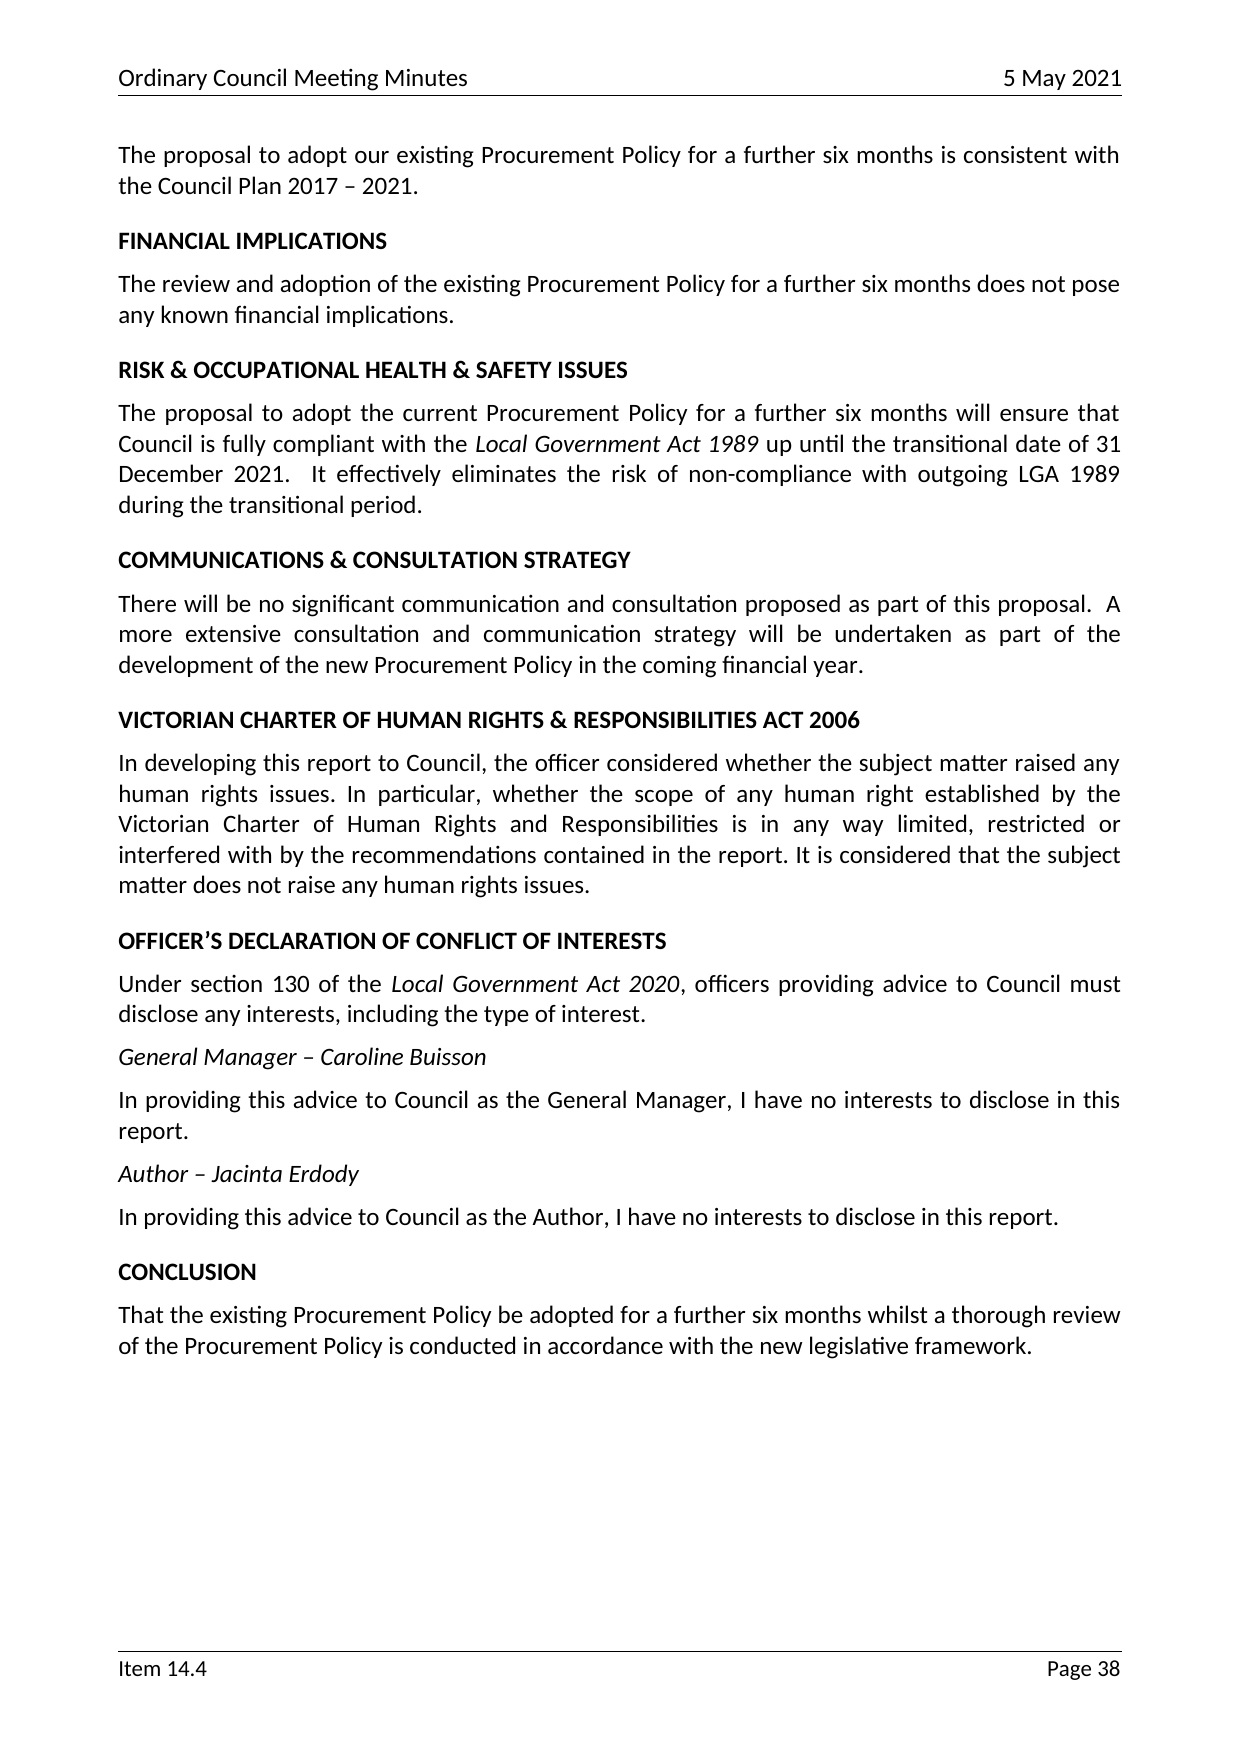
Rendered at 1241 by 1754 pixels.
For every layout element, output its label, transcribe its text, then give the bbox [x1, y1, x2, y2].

subtitle Victorian Charter of Human Rights & Responsibilities Act 2006 [118, 704, 1122, 735]
text General Manager – Caroline Buisson [118, 1041, 1122, 1072]
subtitle Officer’s Declaration of Conflict of Interests [118, 925, 1122, 955]
subtitle Financial Implications [118, 226, 1122, 256]
subtitle Risk & Occupational Health & Safety Issues [118, 354, 1122, 385]
text The proposal to adopt the current Procurement Policy for a further six months will ensure that Council is fully compliant with the Local Government Act 1989 up until the transitional date of 31 December 2021. It effectively eliminates the risk of non-compliance with outgoing LGA 1989 during the transitional period. [118, 398, 1122, 520]
text Author – Jacinta Erdody [118, 1158, 1122, 1188]
text The proposal to adopt our existing Procurement Policy for a further six months is consistent with the Council Plan 2017 – 2021. [118, 139, 1122, 201]
text There will be no significant communication and consultation proposed as part of this proposal. A more extensive consultation and communication strategy will be undertaken as part of the development of the new Procurement Policy in the coming financial year. [118, 588, 1122, 679]
text In providing this advice to Council as the Author, I have no interests to disclose in this report. [118, 1201, 1122, 1232]
text In developing this report to Council, the officer considered whether the subject matter raised any human rights issues. In particular, whether the scope of any human right established by the Victorian Charter of Human Rights and Responsibilities is in any way limited, restricted or interfered with by the recommendations contained in the report. It is considered that the subject matter does not raise any human rights issues. [118, 747, 1122, 900]
text Under section 130 of the Local Government Act 2020, officers providing advice to Council must disclose any interests, including the type of interest. [118, 968, 1122, 1029]
subtitle Communications & Consultation Strategy [118, 545, 1122, 575]
subtitle Conclusion [118, 1257, 1122, 1287]
text That the existing Procurement Policy be adopted for a further six months whilst a thorough review of the Procurement Policy is conducted in accordance with the new legislative framework. [118, 1299, 1122, 1361]
text In providing this advice to Council as the General Manager, I have no interests to disclose in this report. [118, 1084, 1122, 1146]
text The review and adoption of the existing Procurement Policy for a further six months does not pose any known financial implications. [118, 268, 1122, 329]
